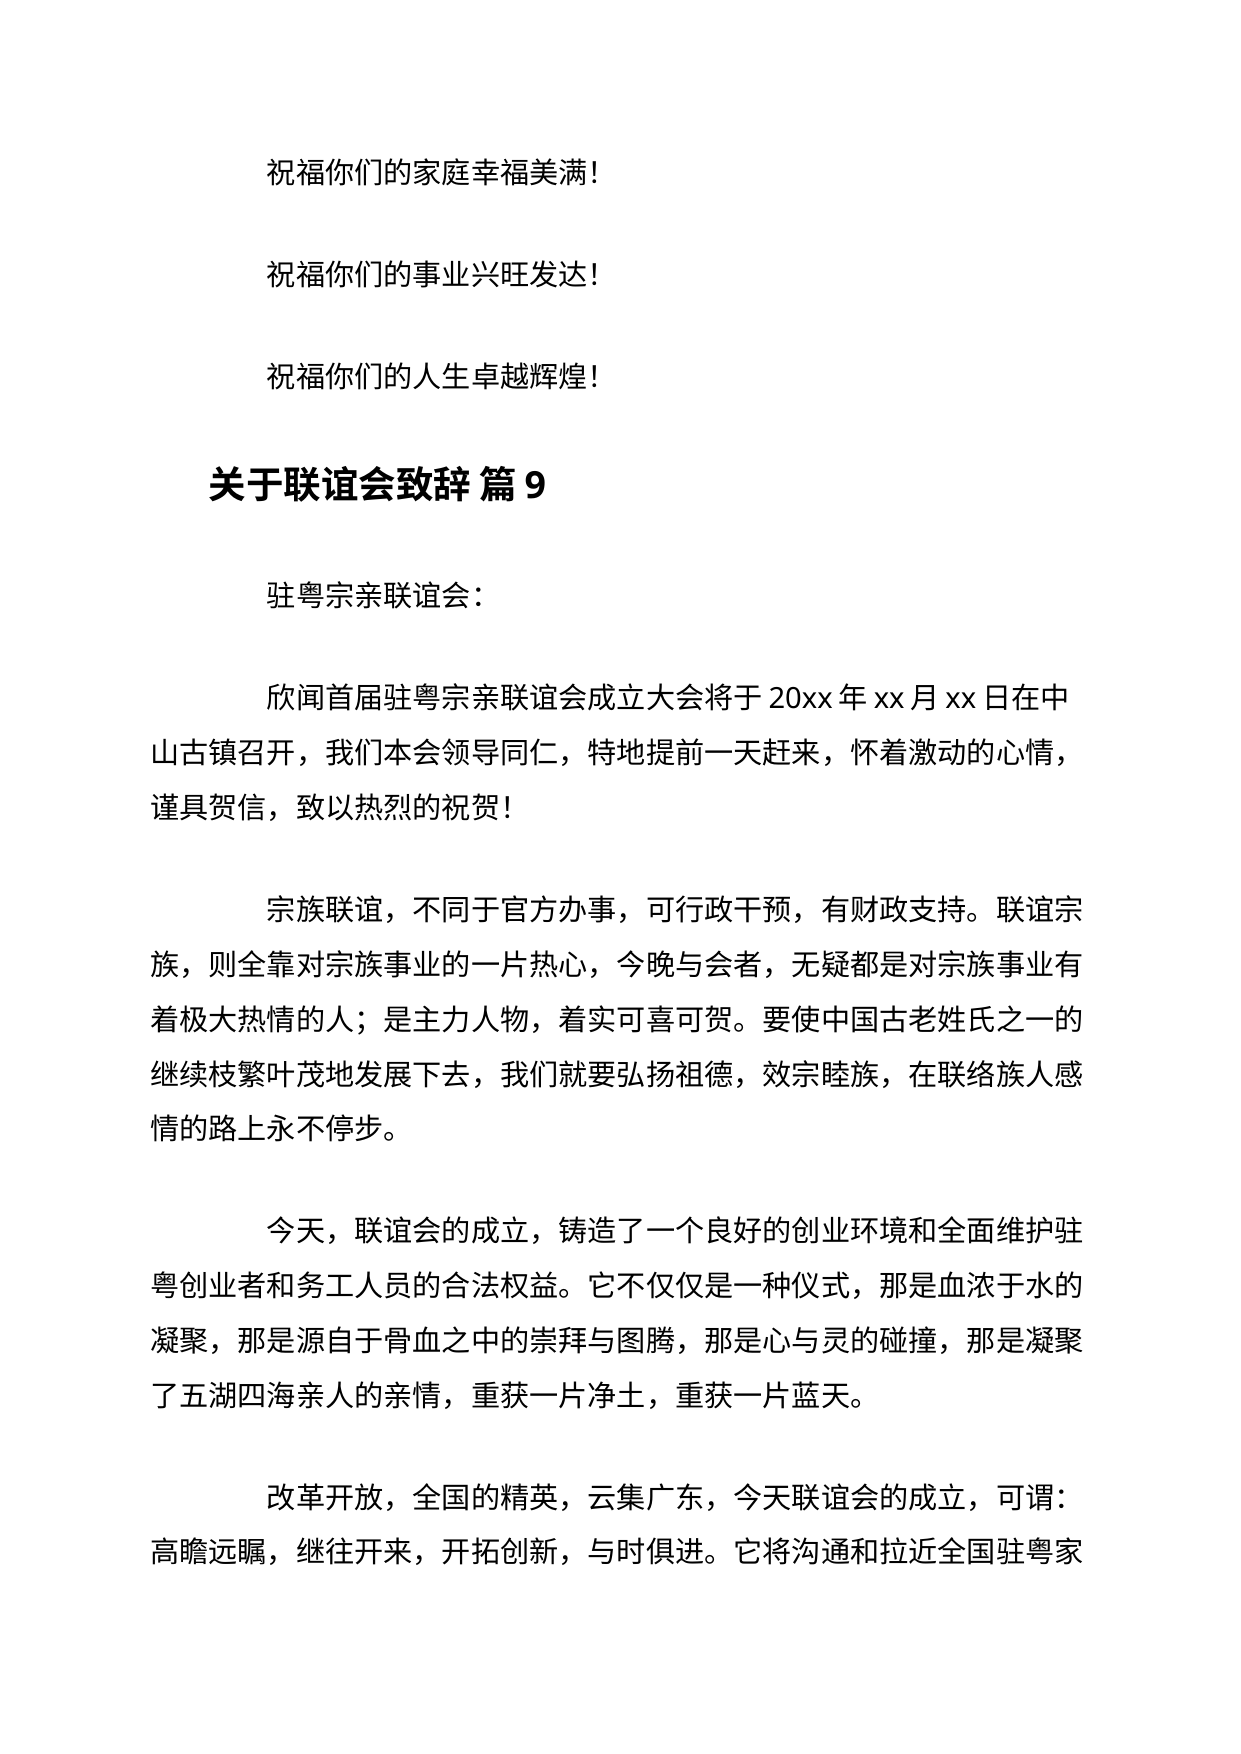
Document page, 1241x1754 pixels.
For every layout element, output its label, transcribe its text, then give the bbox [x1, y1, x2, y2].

text 祝福你们的事业兴旺发达！ [150, 252, 1090, 294]
text 宗族联谊，不同于官方办事，可行政干预，有财政支持。联谊宗族，则全靠对宗族事业的一片热心，今晚与会者，无疑都是对宗族事业有着极大热情的人；是主力人物，着实可喜可贺。要使中国古老姓氏之一的继续枝繁叶茂地发展下去，我们就要弘扬祖德，效宗睦族，在联络族人感情的路上永不停步。 [150, 886, 1090, 1148]
text 今天，联谊会的成立，铸造了一个良好的创业环境和全面维护驻粤创业者和务工人员的合法权益。它不仅仅是一种仪式，那是血浓于水的凝聚，那是源自于骨血之中的崇拜与图腾，那是心与灵的碰撞，那是凝聚了五湖四海亲人的亲情，重获一片净土，重获一片蓝天。 [150, 1208, 1090, 1415]
text 关于联谊会致辞 篇9 [150, 455, 1090, 510]
text 祝福你们的人生卓越辉煌！ [150, 353, 1090, 396]
text 祝福你们的家庭幸福美满！ [150, 150, 1090, 192]
text 驻粤宗亲联谊会： [150, 573, 1090, 615]
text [150, 1474, 1090, 1571]
text 欣闻首届驻粤宗亲联谊会成立大会将于20xx年xx月xx日在中山古镇召开，我们本会领导同仁，特地提前一天赶来，怀着激动的心情，谨具贺信，致以热烈的祝贺！ [150, 675, 1090, 827]
